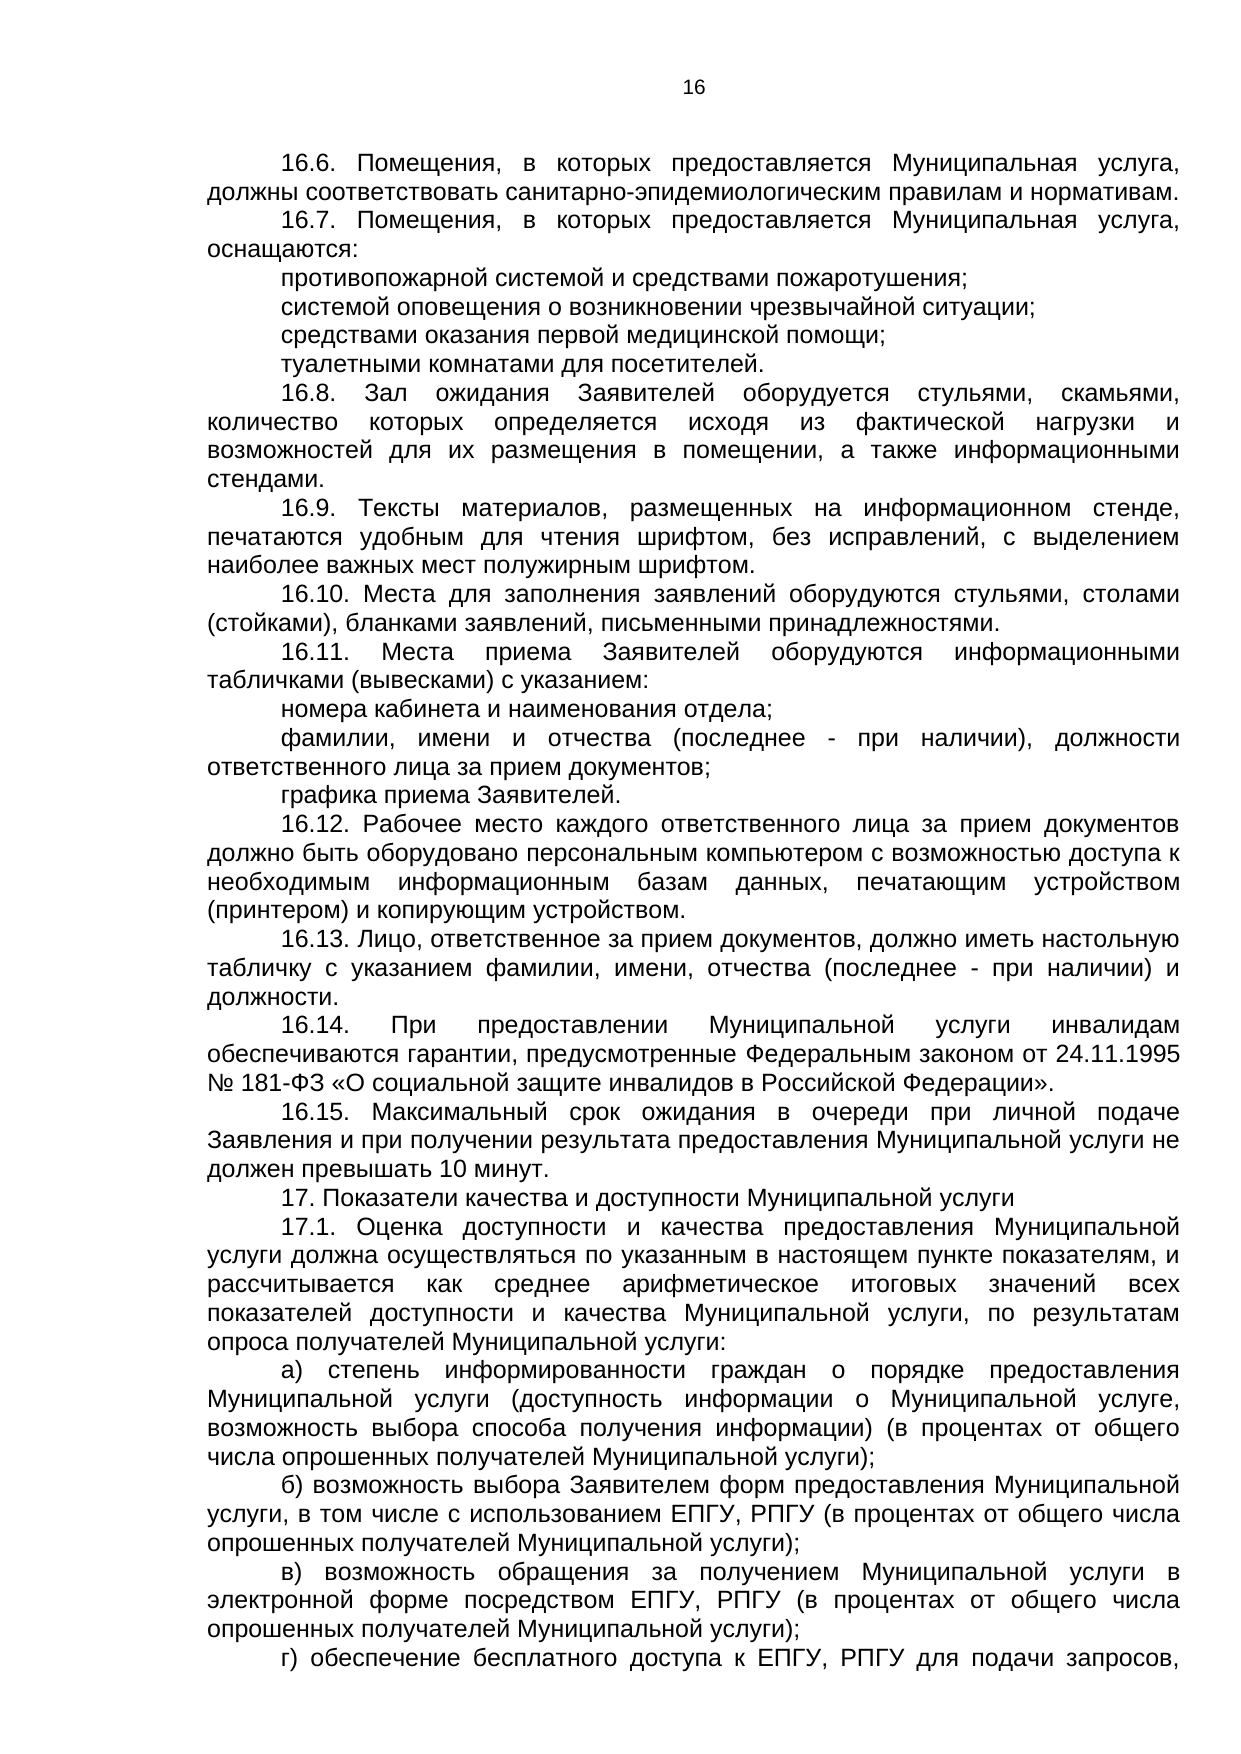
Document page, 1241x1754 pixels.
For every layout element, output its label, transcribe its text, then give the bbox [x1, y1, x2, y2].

text 16.7. Помещения, в которых предоставляется Муниципальная услуга, оснащаются: [207, 205, 1181, 263]
text 17.1. Оценка доступности и качества предоставления Муниципальной услуги должна осуществляться по указанным в настоящем пункте показателям, и рассчитывается как среднее арифметическое итоговых значений всех показателей доступности и качества Муниципальной услуги, по результатам опроса получателей Муниципальной услуги: [207, 1211, 1181, 1355]
text в) возможность обращения за получением Муниципальной услуги в электронной форме посредством ЕПГУ, РПГУ (в процентах от общего числа опрошенных получателей Муниципальной услуги); [207, 1556, 1181, 1643]
text средствами оказания первой медицинской помощи; [207, 320, 1181, 349]
text 16.10. Места для заполнения заявлений оборудуются стульями, столами (стойками), бланками заявлений, письменными принадлежностями. [207, 579, 1181, 636]
text 17. Показатели качества и доступности Муниципальной услуги [207, 1183, 1181, 1211]
text 16.15. Максимальный срок ожидания в очереди при личной подаче Заявления и при получении результата предоставления Муниципальной услуги не должен превышать 10 минут. [207, 1096, 1181, 1183]
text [207, 1643, 1181, 1671]
text фамилии, имени и отчества (последнее - при наличии), должности ответственного лица за прием документов; [207, 723, 1181, 780]
text б) возможность выбора Заявителем форм предоставления Муниципальной услуги, в том числе с использованием ЕПГУ, РПГУ (в процентах от общего числа опрошенных получателей Муниципальной услуги); [207, 1470, 1181, 1556]
text 16.13. Лицо, ответственное за прием документов, должно иметь настольную табличку с указанием фамилии, имени, отчества (последнее - при наличии) и должности. [207, 924, 1181, 1010]
text 16.14. При предоставлении Муниципальной услуги инвалидам обеспечиваются гарантии, предусмотренные Федеральным законом от 24.11.1995 № 181-ФЗ «О социальной защите инвалидов в Российской Федерации». [207, 1010, 1181, 1096]
text 16.11. Места приема Заявителей оборудуются информационными табличками (вывесками) с указанием: [207, 636, 1181, 694]
text 16.9. Тексты материалов, размещенных на информационном стенде, печатаются удобным для чтения шрифтом, без исправлений, с выделением наиболее важных мест полужирным шрифтом. [207, 493, 1181, 579]
text системой оповещения о возникновении чрезвычайной ситуации; [207, 291, 1181, 320]
text графика приема Заявителей. [207, 780, 1181, 809]
text а) степень информированности граждан о порядке предоставления Муниципальной услуги (доступность информации о Муниципальной услуге, возможность выбора способа получения информации) (в процентах от общего числа опрошенных получателей Муниципальной услуги); [207, 1355, 1181, 1470]
text противопожарной системой и средствами пожаротушения; [207, 263, 1181, 291]
text 16.8. Зал ожидания Заявителей оборудуется стульями, скамьями, количество которых определяется исходя из фактической нагрузки и возможностей для их размещения в помещении, а также информационными стендами. [207, 378, 1181, 493]
text номера кабинета и наименования отдела; [207, 694, 1181, 723]
text 16.6. Помещения, в которых предоставляется Муниципальная услуга, должны соответствовать санитарно-эпидемиологическим правилам и нормативам. [207, 148, 1181, 205]
text туалетными комнатами для посетителей. [207, 349, 1181, 378]
text 16.12. Рабочее место каждого ответственного лица за прием документов должно быть оборудовано персональным компьютером с возможностью доступа к необходимым информационным базам данных, печатающим устройством (принтером) и копирующим устройством. [207, 809, 1181, 924]
